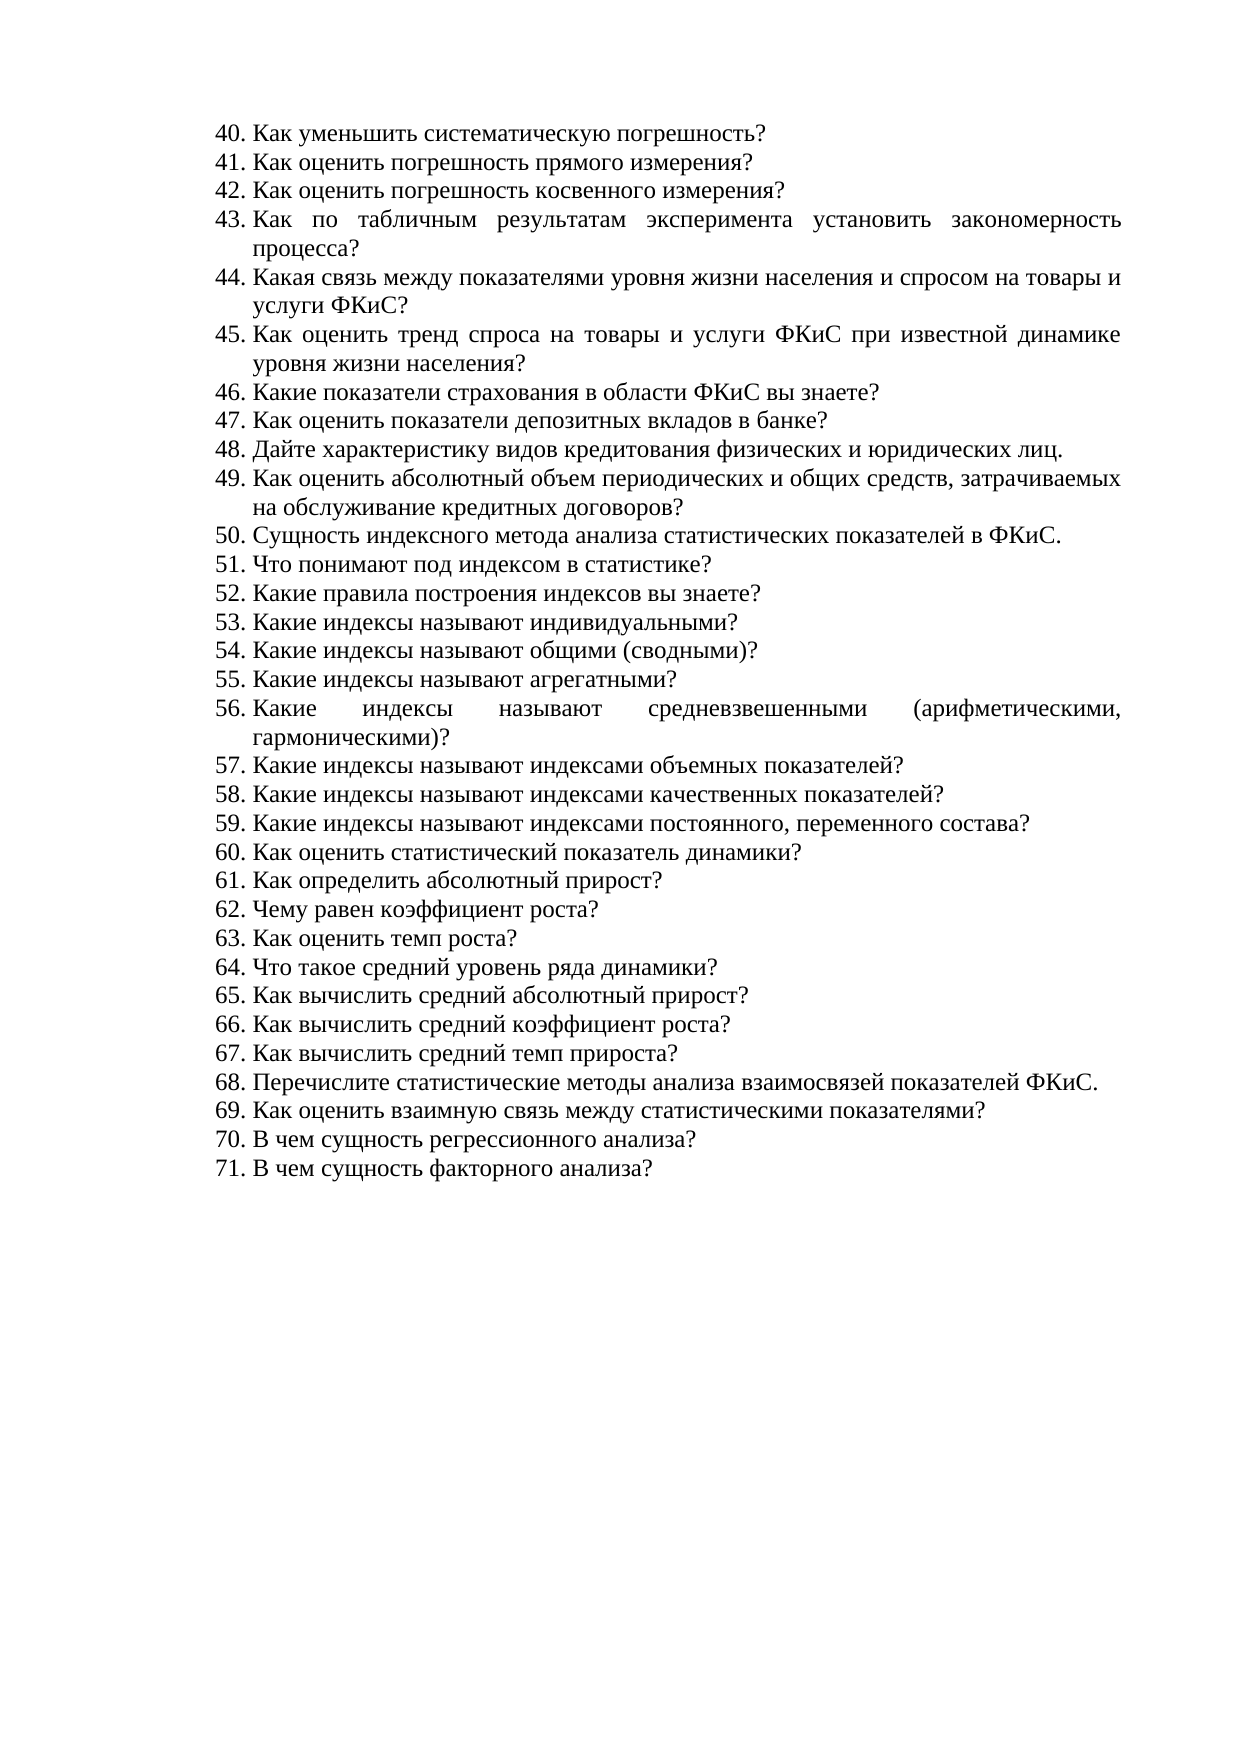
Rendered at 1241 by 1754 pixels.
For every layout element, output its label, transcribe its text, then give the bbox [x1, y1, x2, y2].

list Какие правила построения индексов вы знаете? [215, 578, 1122, 607]
list Как вычислить средний коэффициент роста? [215, 1009, 1122, 1038]
list Как вычислить средний темп прироста? [215, 1038, 1122, 1067]
list Перечислите статистические методы анализа взаимосвязей показателей ФКиС. [215, 1067, 1122, 1096]
list Какие индексы называют индексами постоянного, переменного состава? [215, 808, 1122, 837]
list Как оценить статистический показатель динамики? [215, 837, 1122, 866]
list Как уменьшить систематическую погрешность? [215, 118, 1122, 147]
list Как определить абсолютный прирост? [215, 866, 1122, 894]
list Как оценить погрешность косвенного измерения? [215, 176, 1122, 204]
list Какая связь между показателями уровня жизни населения и спросом на товары и услуги ФКиС? [215, 262, 1122, 319]
list Как оценить погрешность прямого измерения? [215, 147, 1122, 176]
list Какие индексы называют средневзвешенными (арифметическими, гармоническими)? [215, 693, 1122, 751]
list Что понимают под индексом в статистике? [215, 549, 1122, 578]
list Как вычислить средний абсолютный прирост? [215, 981, 1122, 1009]
list Дайте характеристику видов кредитования физических и юридических лиц. [215, 434, 1122, 463]
list Какие показатели страхования в области ФКиС вы знаете? [215, 377, 1122, 406]
list Какие индексы называют индивидуальными? [215, 607, 1122, 636]
list В чем сущность факторного анализа? [215, 1153, 1122, 1182]
list В чем сущность регрессионного анализа? [215, 1124, 1122, 1153]
list Как оценить темп роста? [215, 923, 1122, 952]
list Какие индексы называют агрегатными? [215, 664, 1122, 693]
list Чему равен коэффициент роста? [215, 894, 1122, 923]
list Какие индексы называют индексами качественных показателей? [215, 779, 1122, 808]
list Как оценить абсолютный объем периодических и общих средств, затрачиваемых на обслуживание кредитных договоров? [215, 463, 1122, 521]
list Как по табличным результатам эксперимента установить закономерность процесса? [215, 204, 1122, 262]
list Как оценить показатели депозитных вкладов в банке? [215, 406, 1122, 434]
list Какие индексы называют общими (сводными)? [215, 636, 1122, 664]
list Сущность индексного метода анализа статистических показателей в ФКиС. [215, 521, 1122, 549]
list Что такое средний уровень ряда динамики? [215, 952, 1122, 981]
list Какие индексы называют индексами объемных показателей? [215, 751, 1122, 779]
list Как оценить тренд спроса на товары и услуги ФКиС при известной динамике уровня жизни населения? [215, 319, 1122, 377]
list Как оценить взаимную связь между статистическими показателями? [215, 1096, 1122, 1124]
